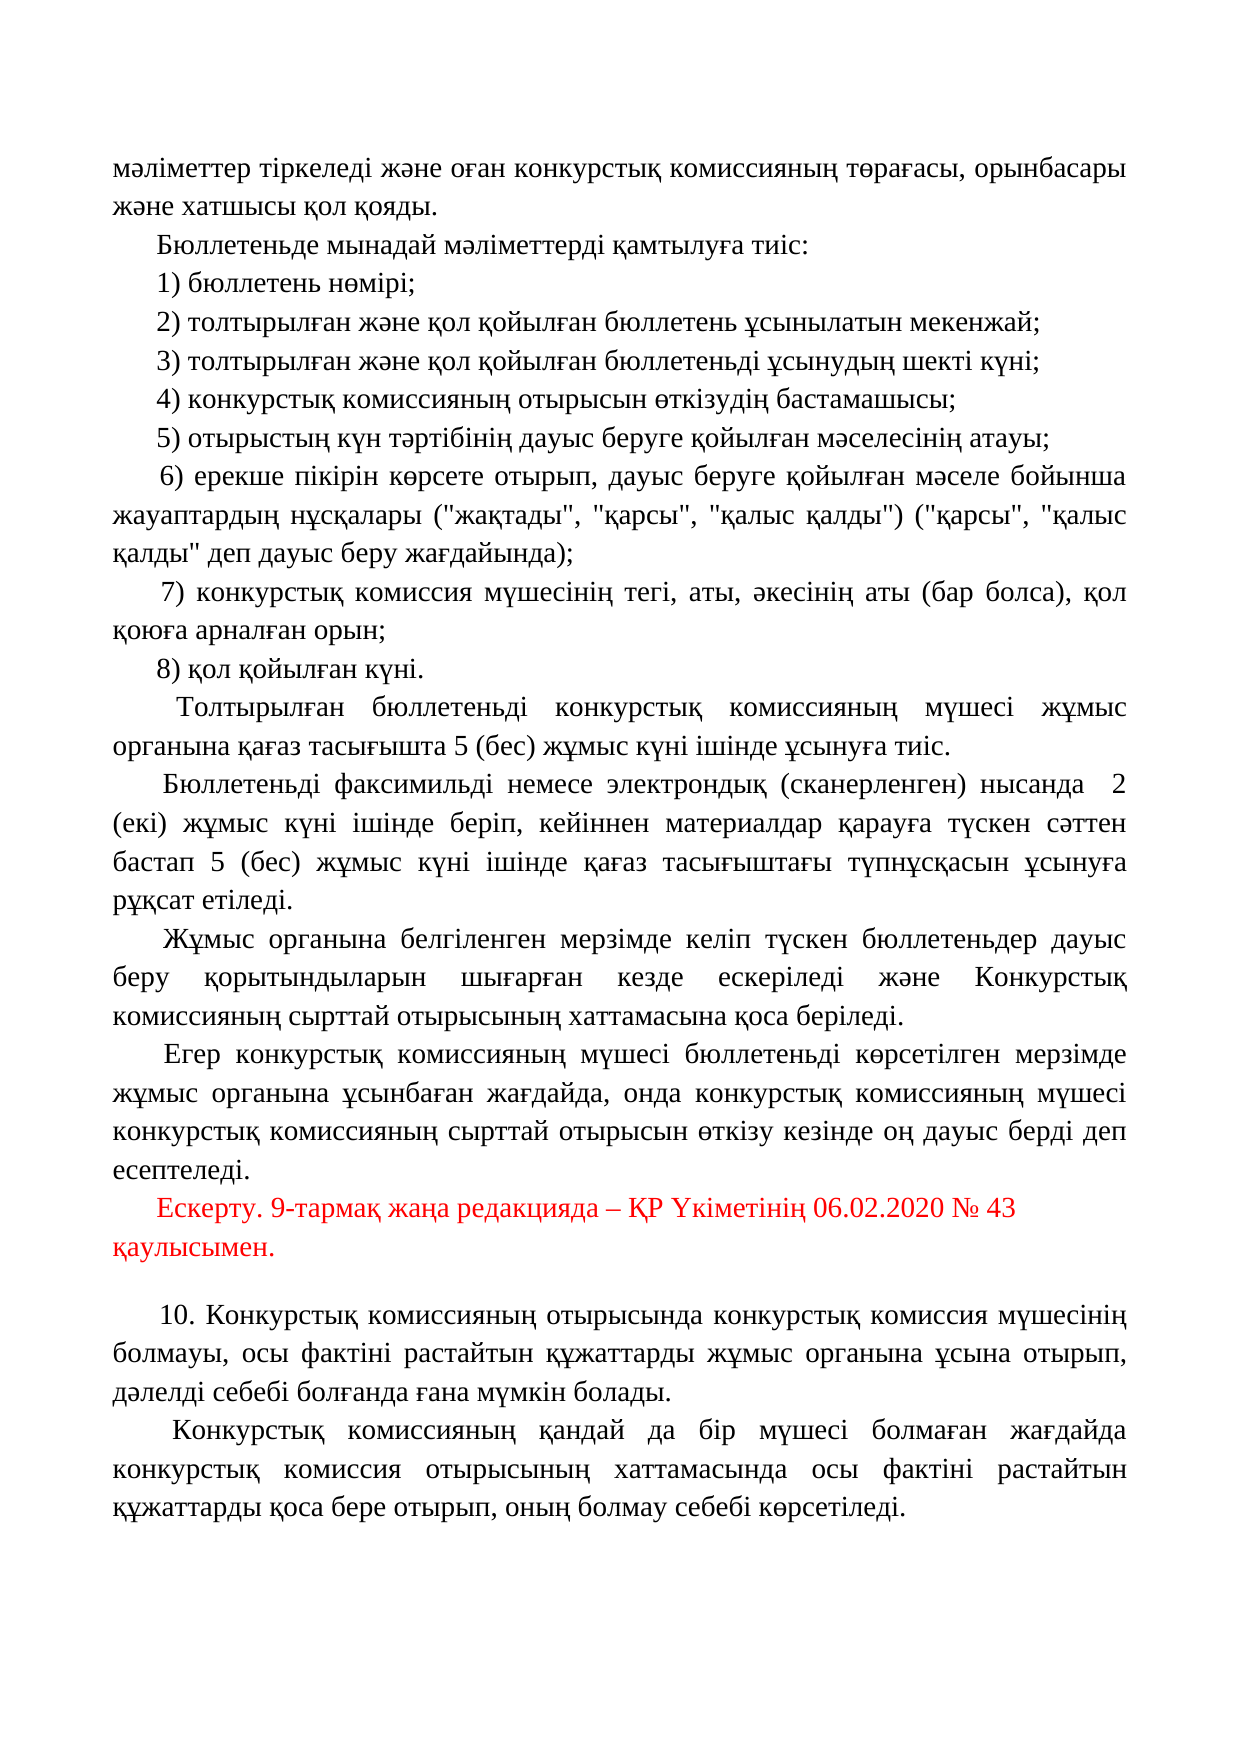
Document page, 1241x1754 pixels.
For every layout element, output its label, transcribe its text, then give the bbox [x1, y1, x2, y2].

text 5) отырыстың күн тәртібінің дауыс беруге қойылған мәселесінің атауы; [112, 420, 1128, 453]
text Бюллетеньді факсимильді немесе электрондық (сканерленген) нысанда 2 (екі) жұмыс күні ішінде беріп, кейіннен материалдар қарауға түскен сәттен бастап 5 (бес) жұмыс күні ішінде қағаз тасығыштағы түпнұсқасын ұсынуға рұқсат етіледі. [112, 767, 1128, 916]
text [112, 150, 1128, 222]
text Конкурстық комиссияның қандай да бір мүшесі болмаған жағдайда конкурстық комиссия отырысының хаттамасында осы фактіні растайтын құжаттарды қоса бере отырып, оның болмау себебі көрсетіледі. [112, 1412, 1128, 1523]
text Бюллетеньде мынадай мәліметтерді қамтылуға тиіс: [112, 227, 1128, 261]
text Ескерту. 9-тармақ жаңа редакцияда – ҚР Үкіметінің 06.02.2020 № 43 қаулысымен. [112, 1191, 1128, 1293]
text 7) конкурстық комиссия мүшесінің тегі, аты, әкесінің аты (бар болса), қол қоюға арналған орын; [112, 574, 1128, 646]
text Егер конкурстық комиссияның мүшесі бюллетеньді көрсетілген мерзімде жұмыс органына ұсынбаған жағдайда, онда конкурстық комиссияның мүшесі конкурстық комиссияның сырттай отырысын өткізу кезінде оң дауыс берді деп есептеледі. [112, 1036, 1128, 1186]
text 8) қол қойылған күні. [112, 651, 1128, 684]
text 10. Конкурстық комиссияның отырысында конкурстық комиссия мүшесінің болмауы, осы фактіні растайтын құжаттарды жұмыс органына ұсына отырып, дәлелді себебі болғанда ғана мүмкін болады. [112, 1297, 1128, 1407]
text 3) толтырылған және қол қойылған бюллетеньді ұсынудың шекті күні; [112, 343, 1128, 376]
text Толтырылған бюллетеньді конкурстық комиссияның мүшесі жұмыс органына қағаз тасығышта 5 (бес) жұмыс күні ішінде ұсынуға тиіс. [112, 689, 1128, 762]
text 1) бюллетень нөмірі; [112, 266, 1128, 299]
text 2) толтырылған және қол қойылған бюллетень ұсынылатын мекенжай; [112, 304, 1128, 338]
text 4) конкурстық комиссияның отырысын өткізудің бастамашысы; [112, 381, 1128, 415]
text 6) ерекше пікірін көрсете отырып, дауыс беруге қойылған мәселе бойынша жауаптардың нұсқалары ("жақтады", "қарсы", "қалыс қалды") ("қарсы", "қалыс қалды" деп дауыс беру жағдайында); [112, 458, 1128, 569]
text Жұмыс органына белгіленген мерзімде келіп түскен бюллетеньдер дауыс беру қорытындыларын шығарған кезде ескеріледі және Конкурстық комиссияның сырттай отырысының хаттамасына қоса беріледі. [112, 921, 1128, 1031]
